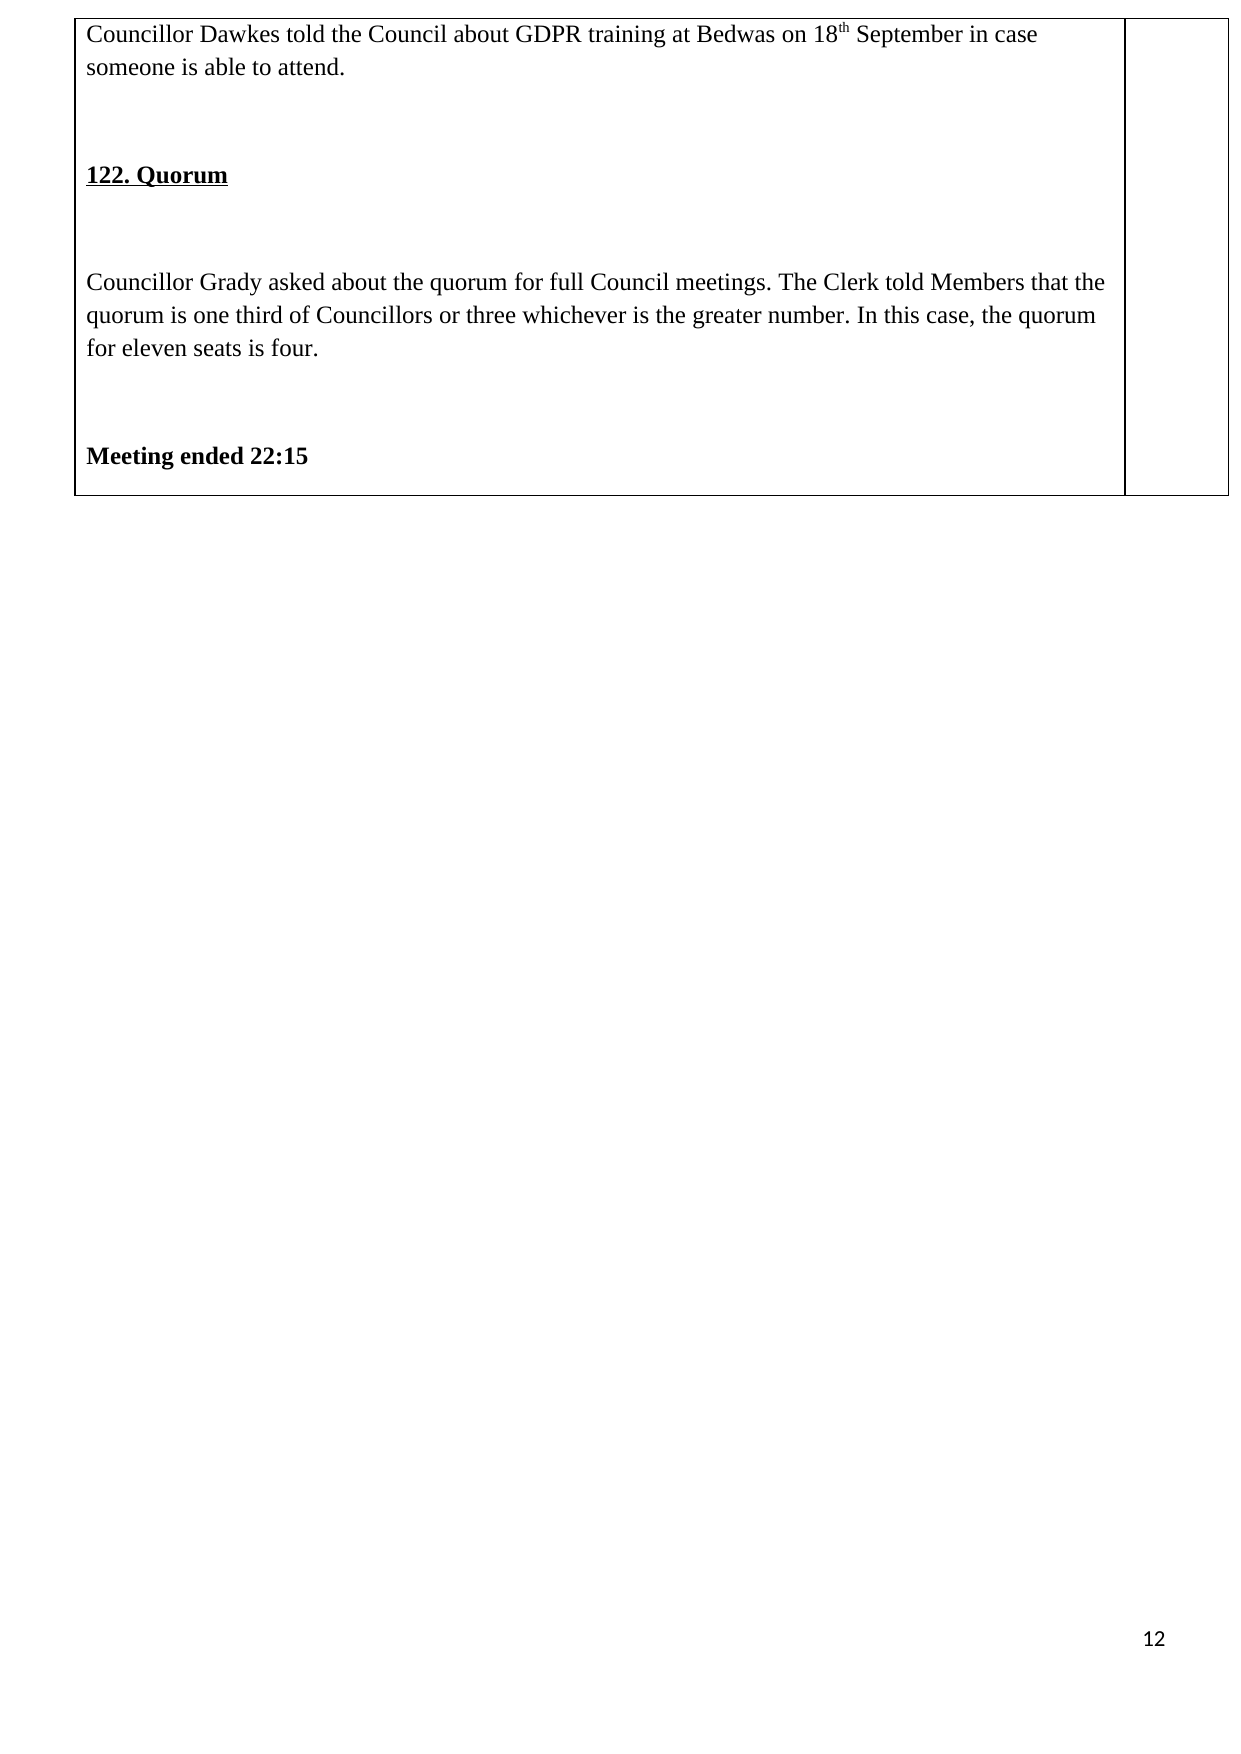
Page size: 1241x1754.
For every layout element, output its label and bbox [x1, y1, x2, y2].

table_header [1126, 19, 1228, 495]
table_header [76, 19, 1124, 495]
